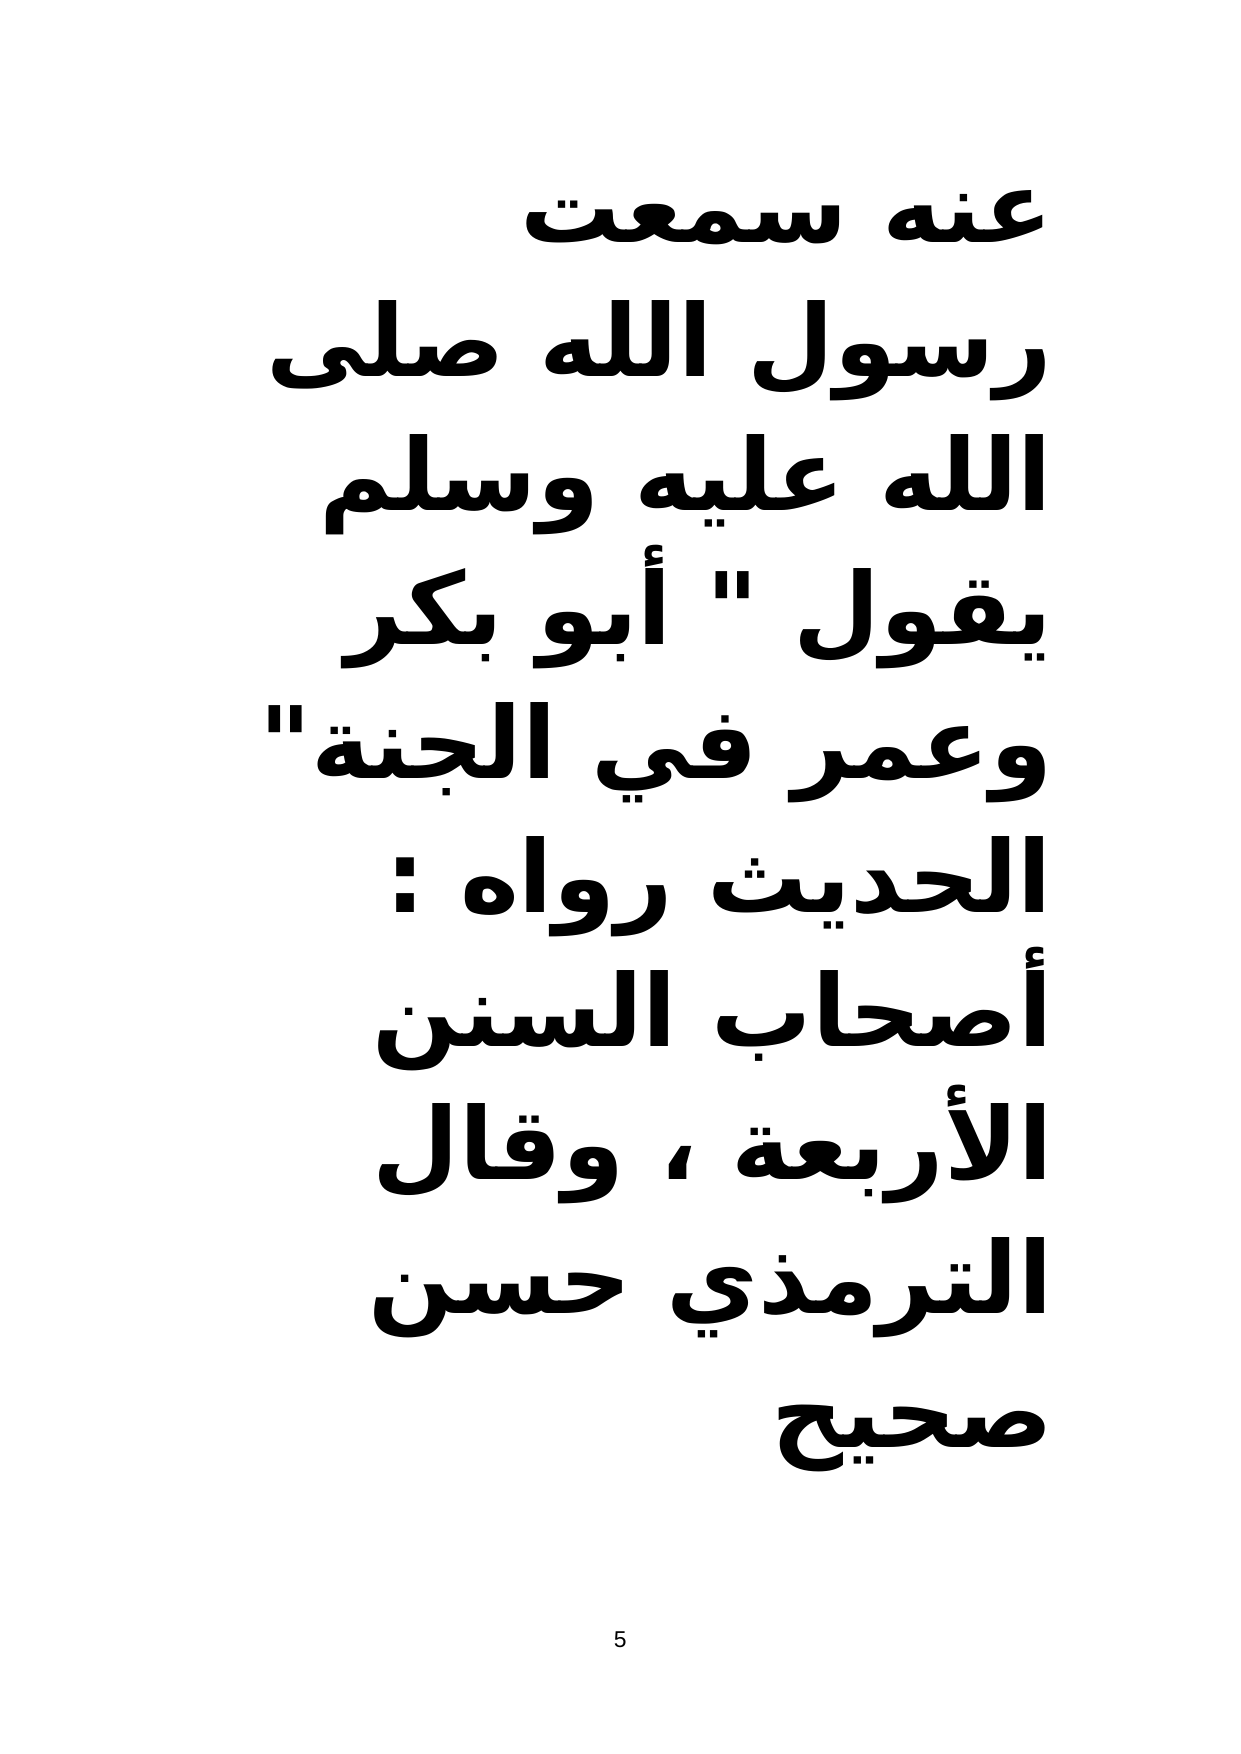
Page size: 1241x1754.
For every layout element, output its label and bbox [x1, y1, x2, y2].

text [187, 150, 1053, 1471]
